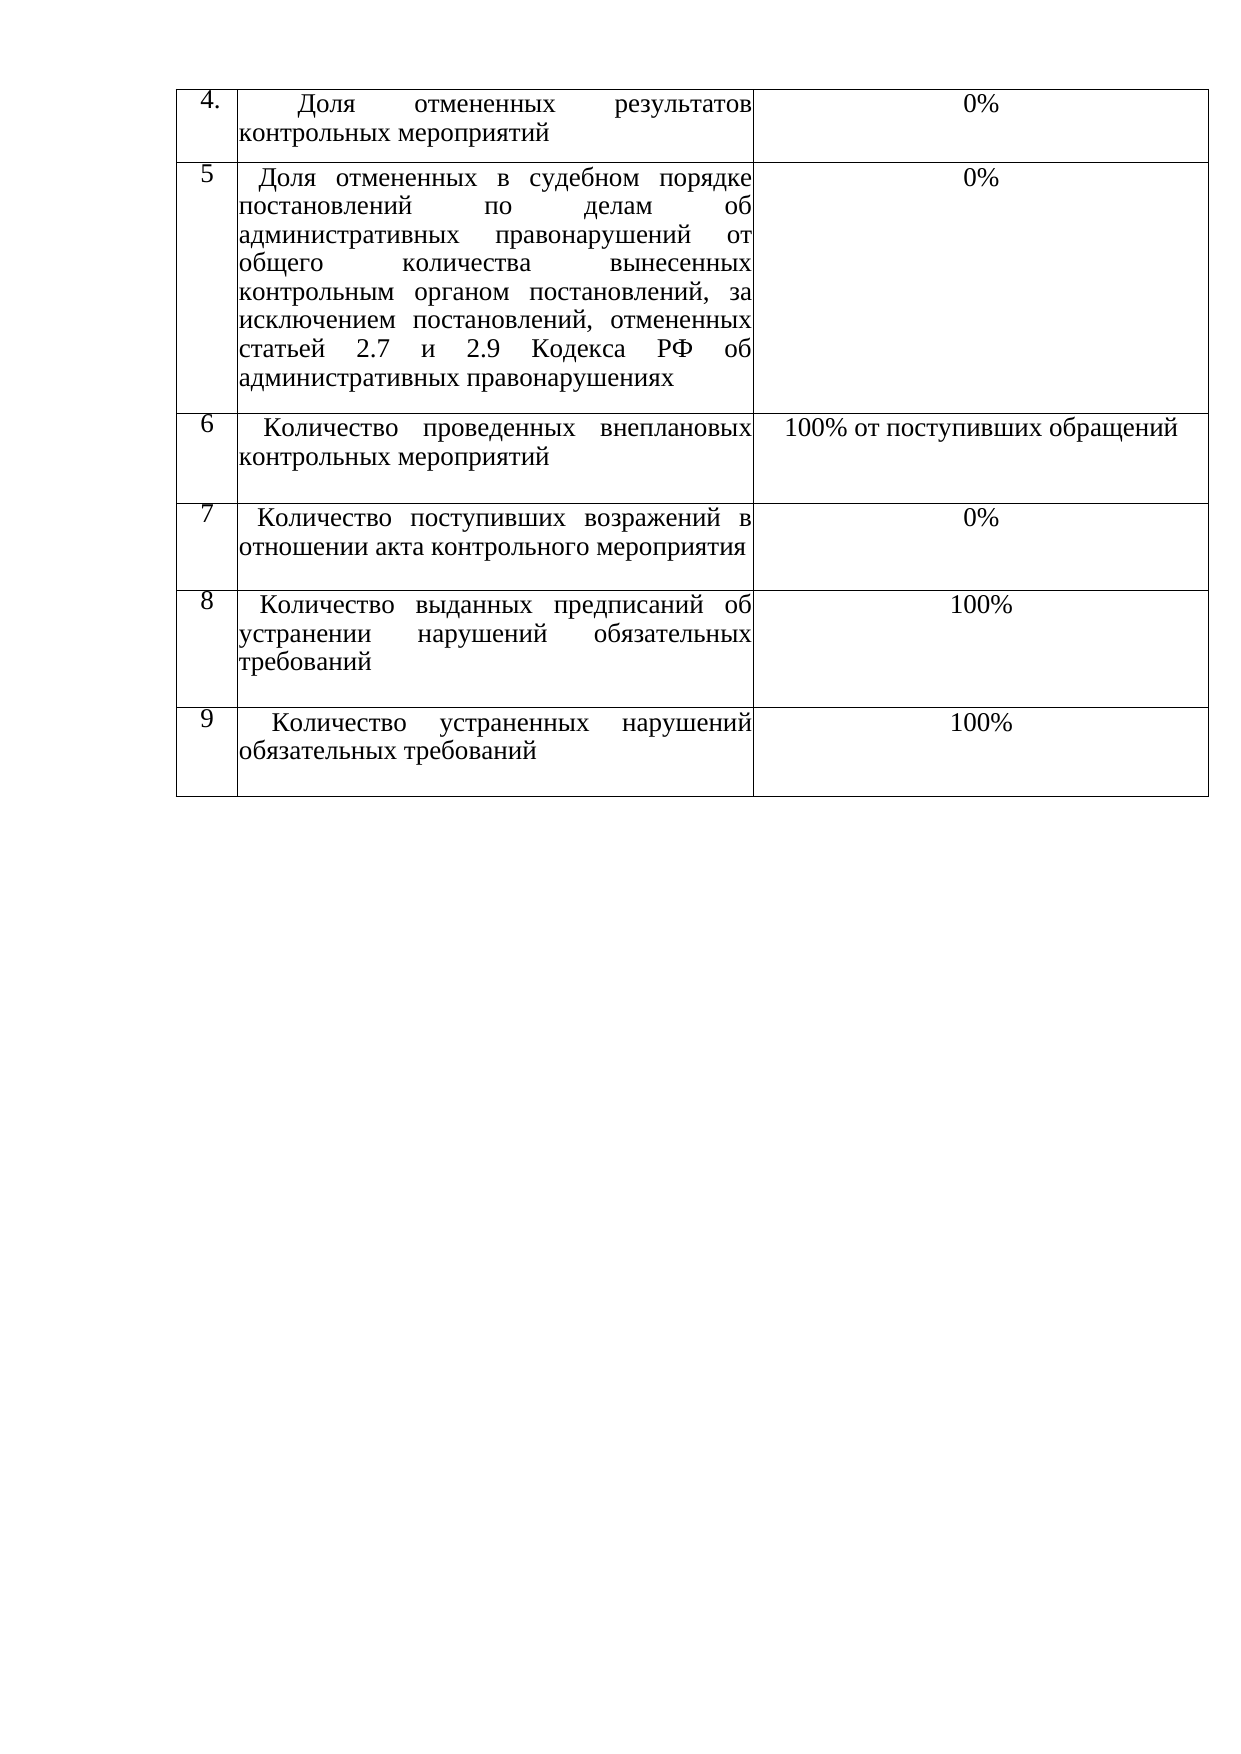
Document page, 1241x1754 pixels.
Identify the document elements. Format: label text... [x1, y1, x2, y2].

table_cell 100% от поступивших обращений [754, 414, 1208, 503]
table_cell 0% [754, 90, 1208, 162]
table_cell Доля отмененных в судебном порядке постановлений по делам об административных правонарушений от общего количества вынесенных контрольным органом постановлений, за исключением постановлений, отмененных статьей 2.7 и 2.9 Кодекса РФ об административных правонарушениях [238, 163, 753, 413]
table_cell Количество устраненных нарушений обязательных требований [238, 708, 753, 796]
table_cell Количество проведенных внеплановых контрольных мероприятий [238, 414, 753, 503]
table_cell Количество поступивших возражений в отношении акта контрольного мероприятия [238, 504, 753, 589]
table_cell Доля отмененных результатов контрольных мероприятий [238, 90, 753, 162]
table_cell 5 [177, 163, 237, 413]
table_cell Количество выданных предписаний об устранении нарушений обязательных требований [238, 591, 753, 707]
table_cell 6 [177, 414, 237, 503]
table_cell 9 [177, 708, 237, 796]
table_cell 8 [177, 591, 237, 707]
table_cell 4. [177, 90, 237, 162]
table_cell 100% [754, 591, 1208, 707]
table_cell 0% [754, 504, 1208, 589]
table_cell 0% [754, 163, 1208, 413]
table_cell 7 [177, 504, 237, 589]
table_cell 100% [754, 708, 1208, 796]
